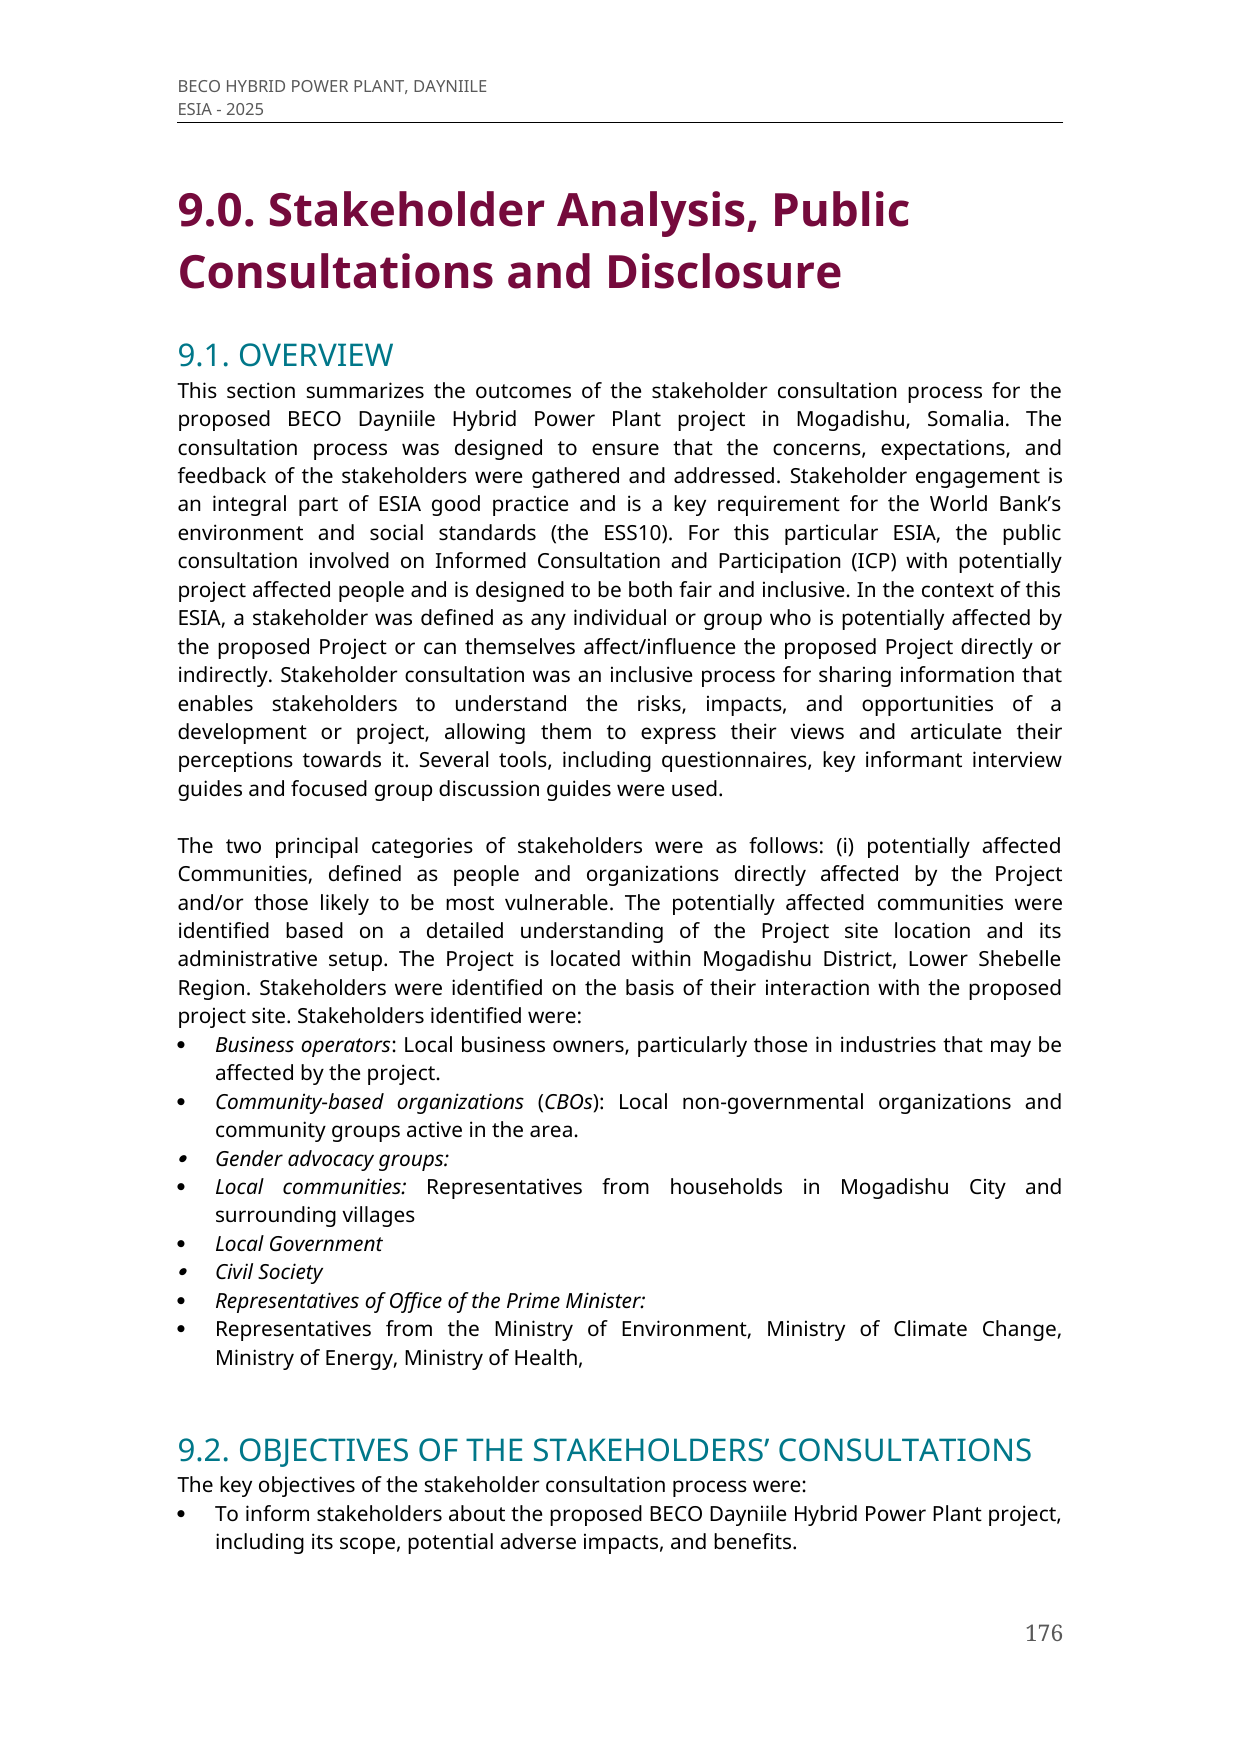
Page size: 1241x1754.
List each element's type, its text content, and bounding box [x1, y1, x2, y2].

text The key objectives of the stakeholder consultation process were: [177, 1471, 1063, 1499]
text 9.2. Objectives of the Stakeholders’ Consultations [177, 1428, 1063, 1471]
list Business operators: Local business owners, particularly those in industries that may be affected by the project. [177, 1030, 1063, 1087]
text This section summarizes the outcomes of the stakeholder consultation process for the proposed BECO Dayniile Hybrid Power Plant project in Mogadishu, Somalia. The consultation process was designed to ensure that the concerns, expectations, and feedback of the stakeholders were gathered and addressed. Stakeholder engagement is an integral part of ESIA good practice and is a key requirement for the World Bank’s environment and social standards (the ESS10). For this particular ESIA, the public consultation involved on Informed Consultation and Participation (ICP) with potentially project affected people and is designed to be both fair and inclusive. In the context of this ESIA, a stakeholder was defined as any individual or group who is potentially affected by the proposed Project or can themselves affect/influence the proposed Project directly or indirectly. Stakeholder consultation was an inclusive process for sharing information that enables stakeholders to understand the risks, impacts, and opportunities of a development or project, allowing them to express their views and articulate their perceptions towards it. Several tools, including questionnaires, key informant interview guides and focused group discussion guides were used. [177, 376, 1063, 802]
list Civil Society [177, 1257, 1063, 1286]
list Local communities: Representatives from households in Mogadishu City and surrounding villages [177, 1172, 1063, 1229]
list Local Government [177, 1229, 1063, 1257]
list Gender advocacy groups: [177, 1144, 1063, 1172]
list To inform stakeholders about the proposed BECO Dayniile Hybrid Power Plant project, including its scope, potential adverse impacts, and benefits. [177, 1499, 1063, 1556]
subtitle 9.0. Stakeholder Analysis, Public Consultations and Disclosure [177, 177, 1063, 302]
list Representatives from the Ministry of Environment, Ministry of Climate Change, Ministry of Energy, Ministry of Health, [177, 1314, 1063, 1371]
text The two principal categories of stakeholders were as follows: (i) potentially affected Communities, defined as people and organizations directly affected by the Project and/or those likely to be most vulnerable. The potentially affected communities were identified based on a detailed understanding of the Project site location and its administrative setup. The Project is located within Mogadishu District, Lower Shebelle Region. Stakeholders were identified on the basis of their interaction with the proposed project site. Stakeholders identified were: [177, 831, 1063, 1030]
list Representatives of Office of the Prime Minister: [177, 1286, 1063, 1314]
text 9.1. Overview [177, 333, 1063, 376]
list Community-based organizations (CBOs): Local non-governmental organizations and community groups active in the area. [177, 1087, 1063, 1144]
